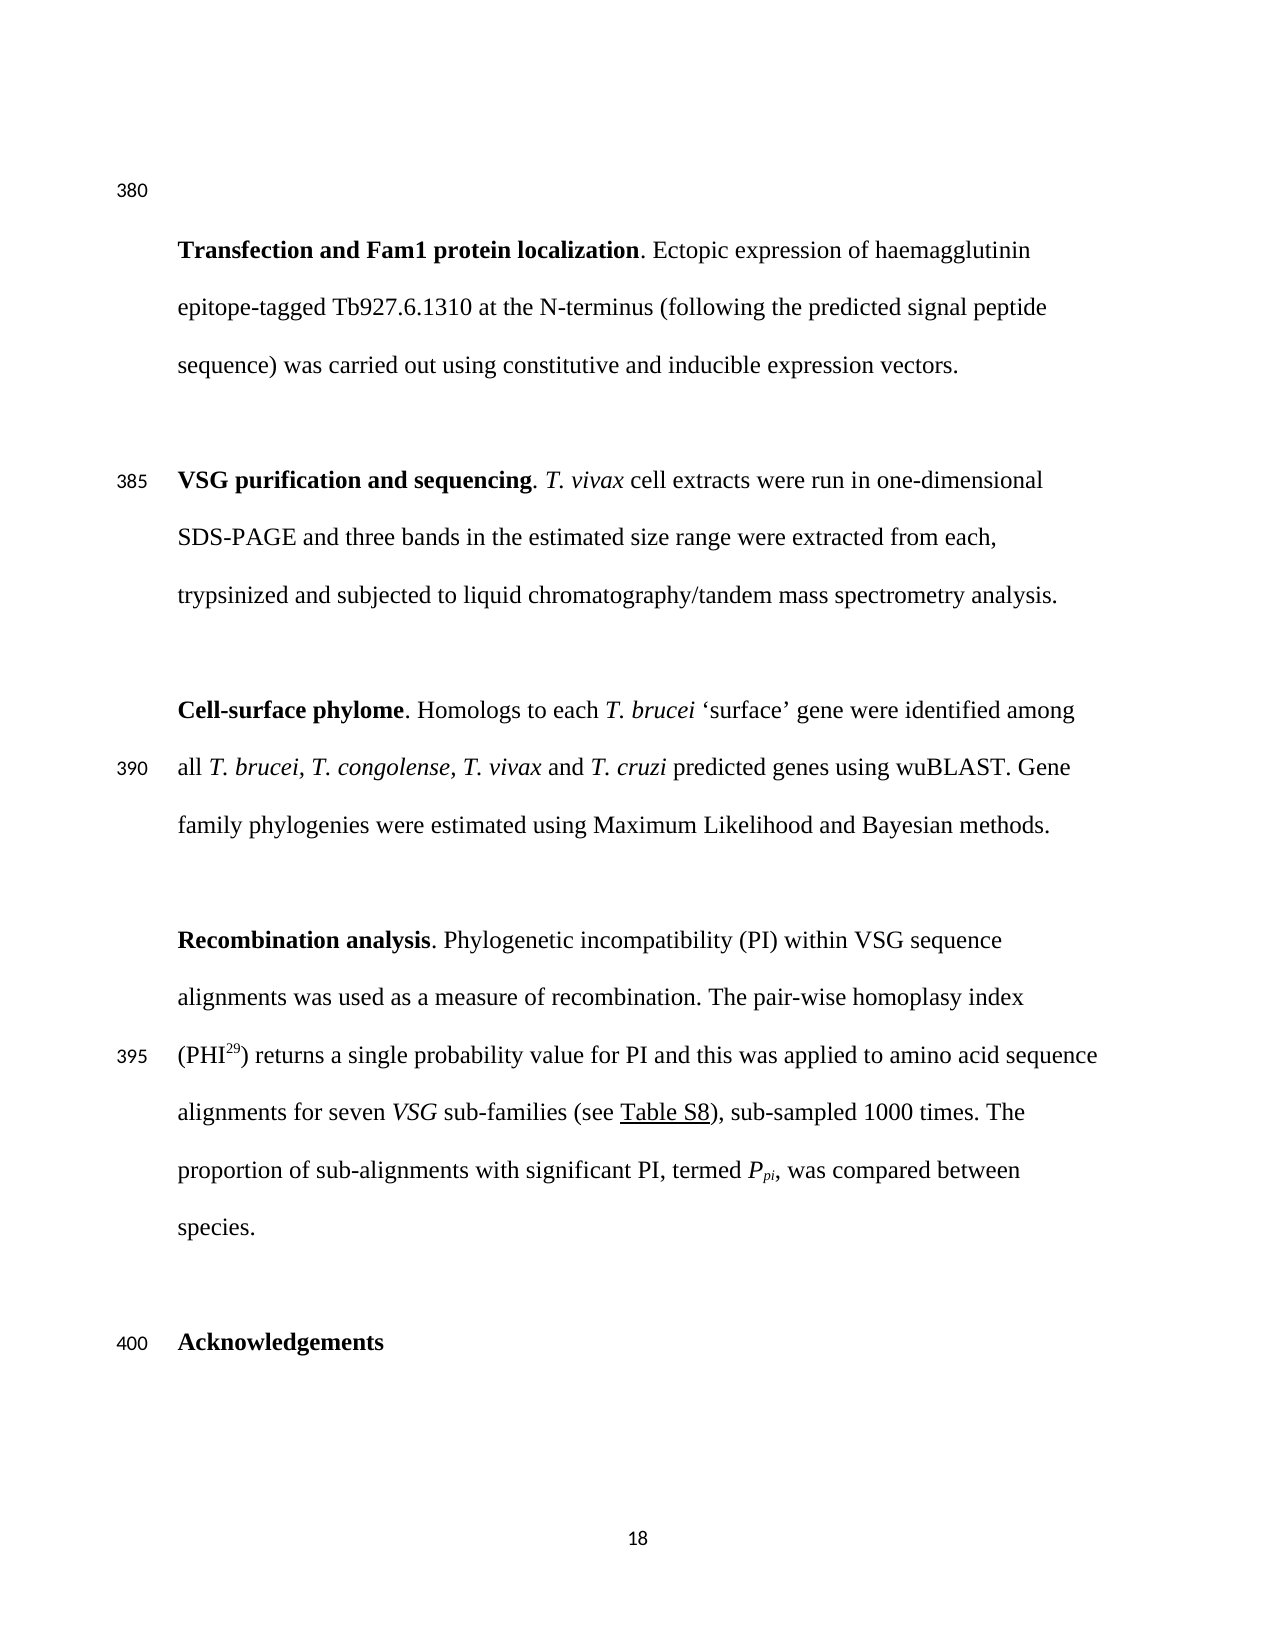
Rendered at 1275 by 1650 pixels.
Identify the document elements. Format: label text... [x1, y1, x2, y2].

text Recombination analysis. Phylogenetic incompatibility (PI) within VSG sequence alignments was used as a measure of recombination. The pair-wise homoplasy index (PHI29) returns a single probability value for PI and this was applied to amino acid sequence alignments for seven VSG sub-families (see Table S8), sub-sampled 1000 times. The proportion of sub-alignments with significant PI, termed Ppi, was compared between species. [177, 925, 1098, 1241]
text Acknowledgements [177, 1327, 1098, 1356]
text VSG purification and sequencing. T. vivax cell extracts were run in one-dimensional SDS-PAGE and three bands in the estimated size range were extracted from each, trypsinized and subjected to liquid chromatography/tandem mass spectrometry analysis. [177, 465, 1098, 608]
text Transfection and Fam1 protein localization. Ectopic expression of haemagglutinin epitope-tagged Tb927.6.1310 at the N-terminus (following the predicted signal peptide sequence) was carried out using constitutive and inducible expression vectors. [177, 235, 1098, 378]
text Cell-surface phylome. Homologs to each T. brucei ‘surface’ gene were identified among all T. brucei, T. congolense, T. vivax and T. cruzi predicted genes using wuBLAST. Gene family phylogenies were estimated using Maximum Likelihood and Bayesian methods. [177, 695, 1098, 838]
